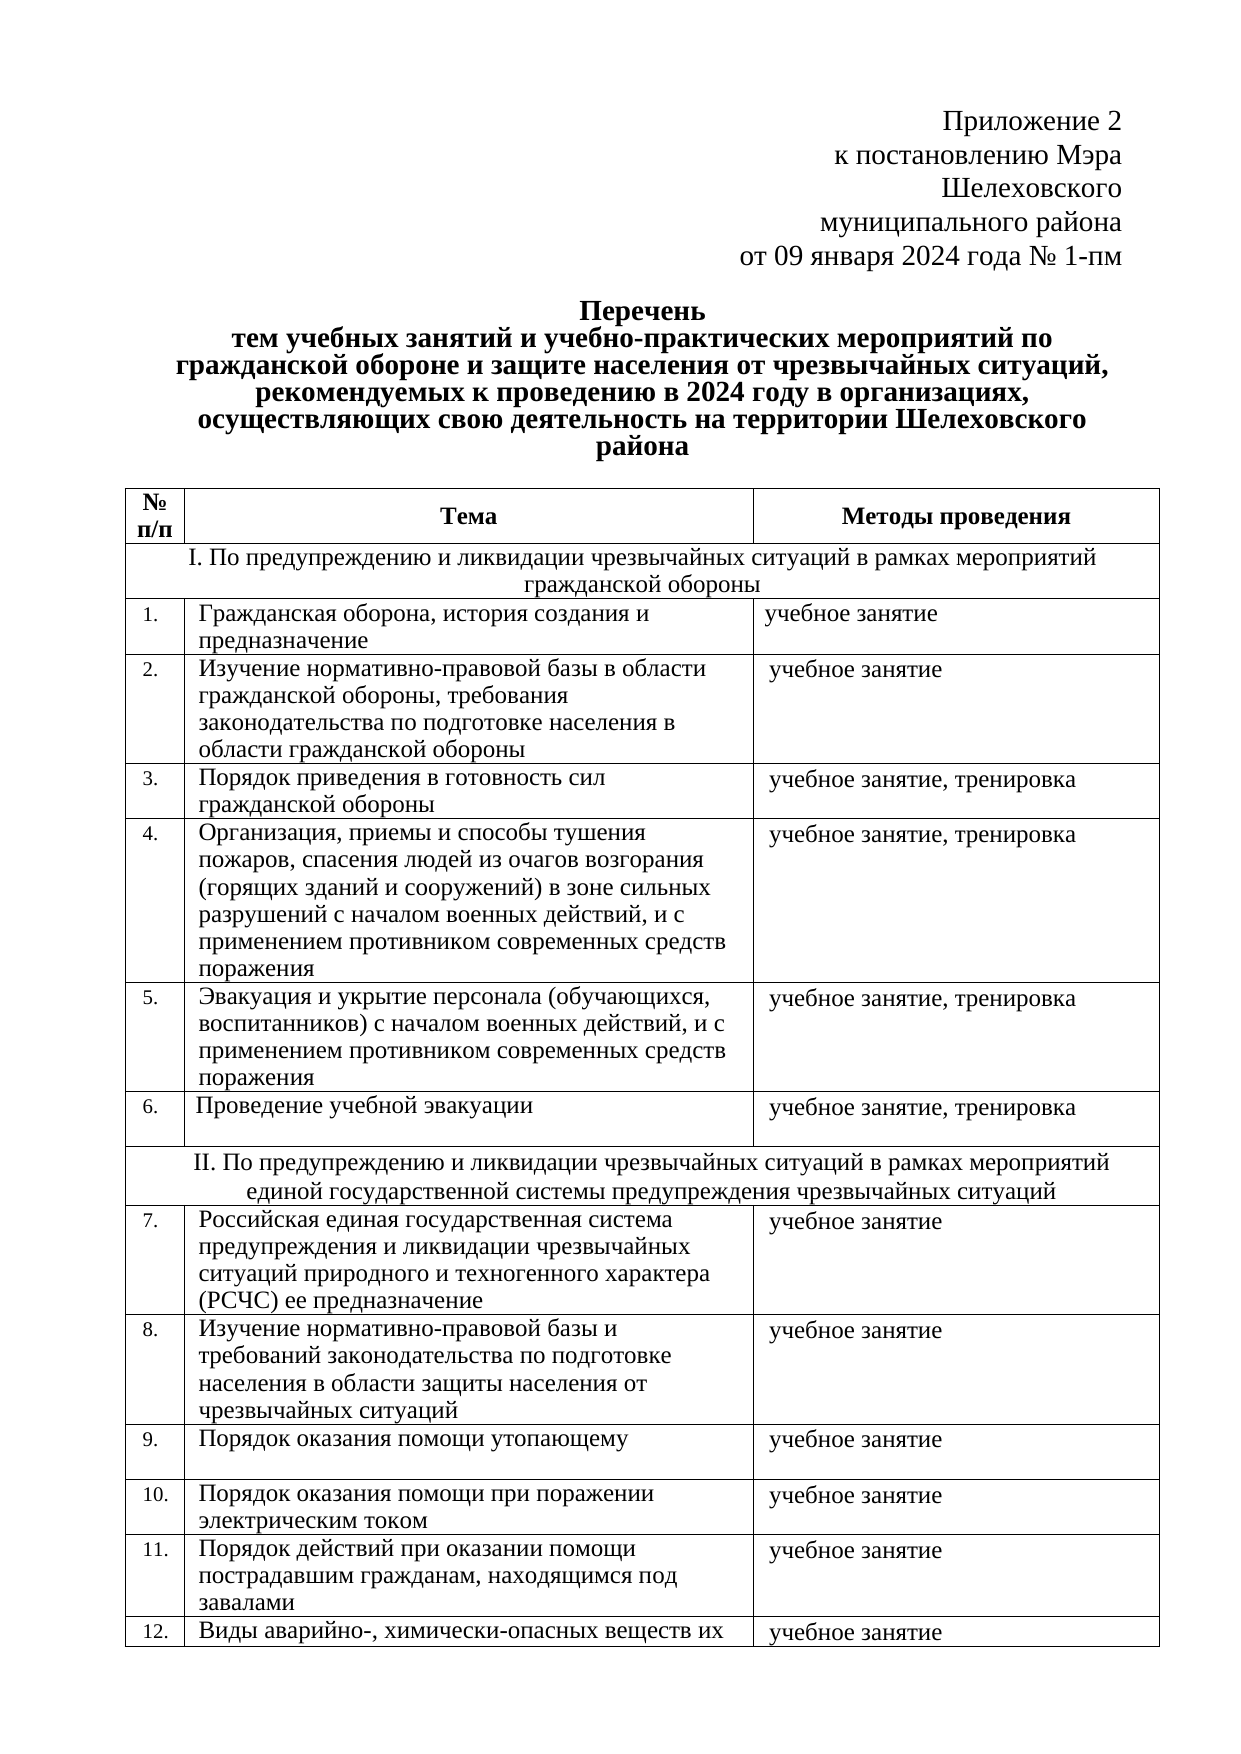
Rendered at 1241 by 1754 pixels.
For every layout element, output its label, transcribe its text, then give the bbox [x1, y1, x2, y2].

table_cell учебное занятие [754, 1425, 1159, 1479]
table_cell Российская единая государственная система предупреждения и ликвидации чрезвычайных ситуаций природного и техногенного характера (РСЧС) ее предназначение [185, 1206, 753, 1314]
text Шелеховского [181, 171, 1122, 204]
table_cell [126, 1535, 184, 1616]
table_cell учебное занятие, тренировка [754, 819, 1159, 982]
table_cell учебное занятие [754, 1480, 1159, 1534]
table_cell Изучение нормативно-правовой базы и требований законодательства по подготовке населения в области защиты населения от чрезвычайных ситуаций [185, 1315, 753, 1423]
table_cell Гражданская оборона, история создания и предназначение [185, 599, 753, 653]
table_cell [126, 1092, 184, 1146]
table_cell Эвакуация и укрытие персонала (обучающихся, воспитанников) с началом военных действий, и с применением противником современных средств поражения [185, 983, 753, 1091]
text от 09 января 2024 года № 1-пм [181, 238, 1122, 271]
table_cell учебное занятие, тренировка [754, 764, 1159, 818]
table_cell учебное занятие, тренировка [754, 1092, 1159, 1146]
text к постановлению Мэра [181, 137, 1122, 171]
table_header № п/п [126, 489, 184, 543]
table_cell [126, 983, 184, 1091]
text Перечень [162, 298, 1122, 325]
table_cell учебное занятие, тренировка [754, 983, 1159, 1091]
table_cell Организация, приемы и способы тушения пожаров, спасения людей из очагов возгорания (горящих зданий и сооружений) в зоне сильных разрушений с началом военных действий, и с применением противником современных средств поражения [185, 819, 753, 982]
table_cell Изучение нормативно-правовой базы в области гражданской обороны, требования законодательства по подготовке населения в области гражданской обороны [185, 655, 753, 763]
text Приложение 2 [181, 103, 1122, 137]
table_cell I. По предупреждению и ликвидации чрезвычайных ситуаций в рамках мероприятий гражданской обороны [126, 544, 1159, 598]
table_cell учебное занятие [754, 599, 1159, 653]
table_cell [126, 764, 184, 818]
table_header Методы проведения [754, 489, 1159, 543]
table_cell учебное занятие [754, 1206, 1159, 1314]
table_cell [126, 1617, 184, 1646]
table_cell Проведение учебной эвакуации [185, 1092, 753, 1146]
table_cell учебное занятие [754, 1315, 1159, 1423]
table_cell [126, 1480, 184, 1534]
table_header Тема [185, 489, 753, 543]
table_cell учебное занятие [754, 655, 1159, 763]
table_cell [185, 1617, 753, 1646]
table_cell [126, 1315, 184, 1423]
table_cell Порядок приведения в готовность сил гражданской обороны [185, 764, 753, 818]
text муниципального района [181, 204, 1122, 238]
table_cell [126, 655, 184, 763]
text тем учебных занятий и учебно-практических мероприятий по гражданской обороне и защите населения от чрезвычайных ситуаций, рекомендуемых к проведению в 2024 году в организациях, осуществляющих свою деятельность на территории Шелеховского района [162, 325, 1122, 461]
table_cell II. По предупреждению и ликвидации чрезвычайных ситуаций в рамках мероприятий единой государственной системы предупреждения чрезвычайных ситуаций [126, 1147, 1159, 1205]
table_cell Порядок действий при оказании помощи пострадавшим гражданам, находящимся под завалами [185, 1535, 753, 1616]
table_cell [126, 1425, 184, 1479]
table_cell Порядок оказания помощи утопающему [185, 1425, 753, 1479]
table_cell Порядок оказания помощи при поражении электрическим током [185, 1480, 753, 1534]
table_cell [126, 599, 184, 653]
table_cell [126, 819, 184, 982]
table_cell [126, 1206, 184, 1314]
table_cell учебное занятие [754, 1535, 1159, 1616]
table_cell учебное занятие [754, 1617, 1159, 1646]
